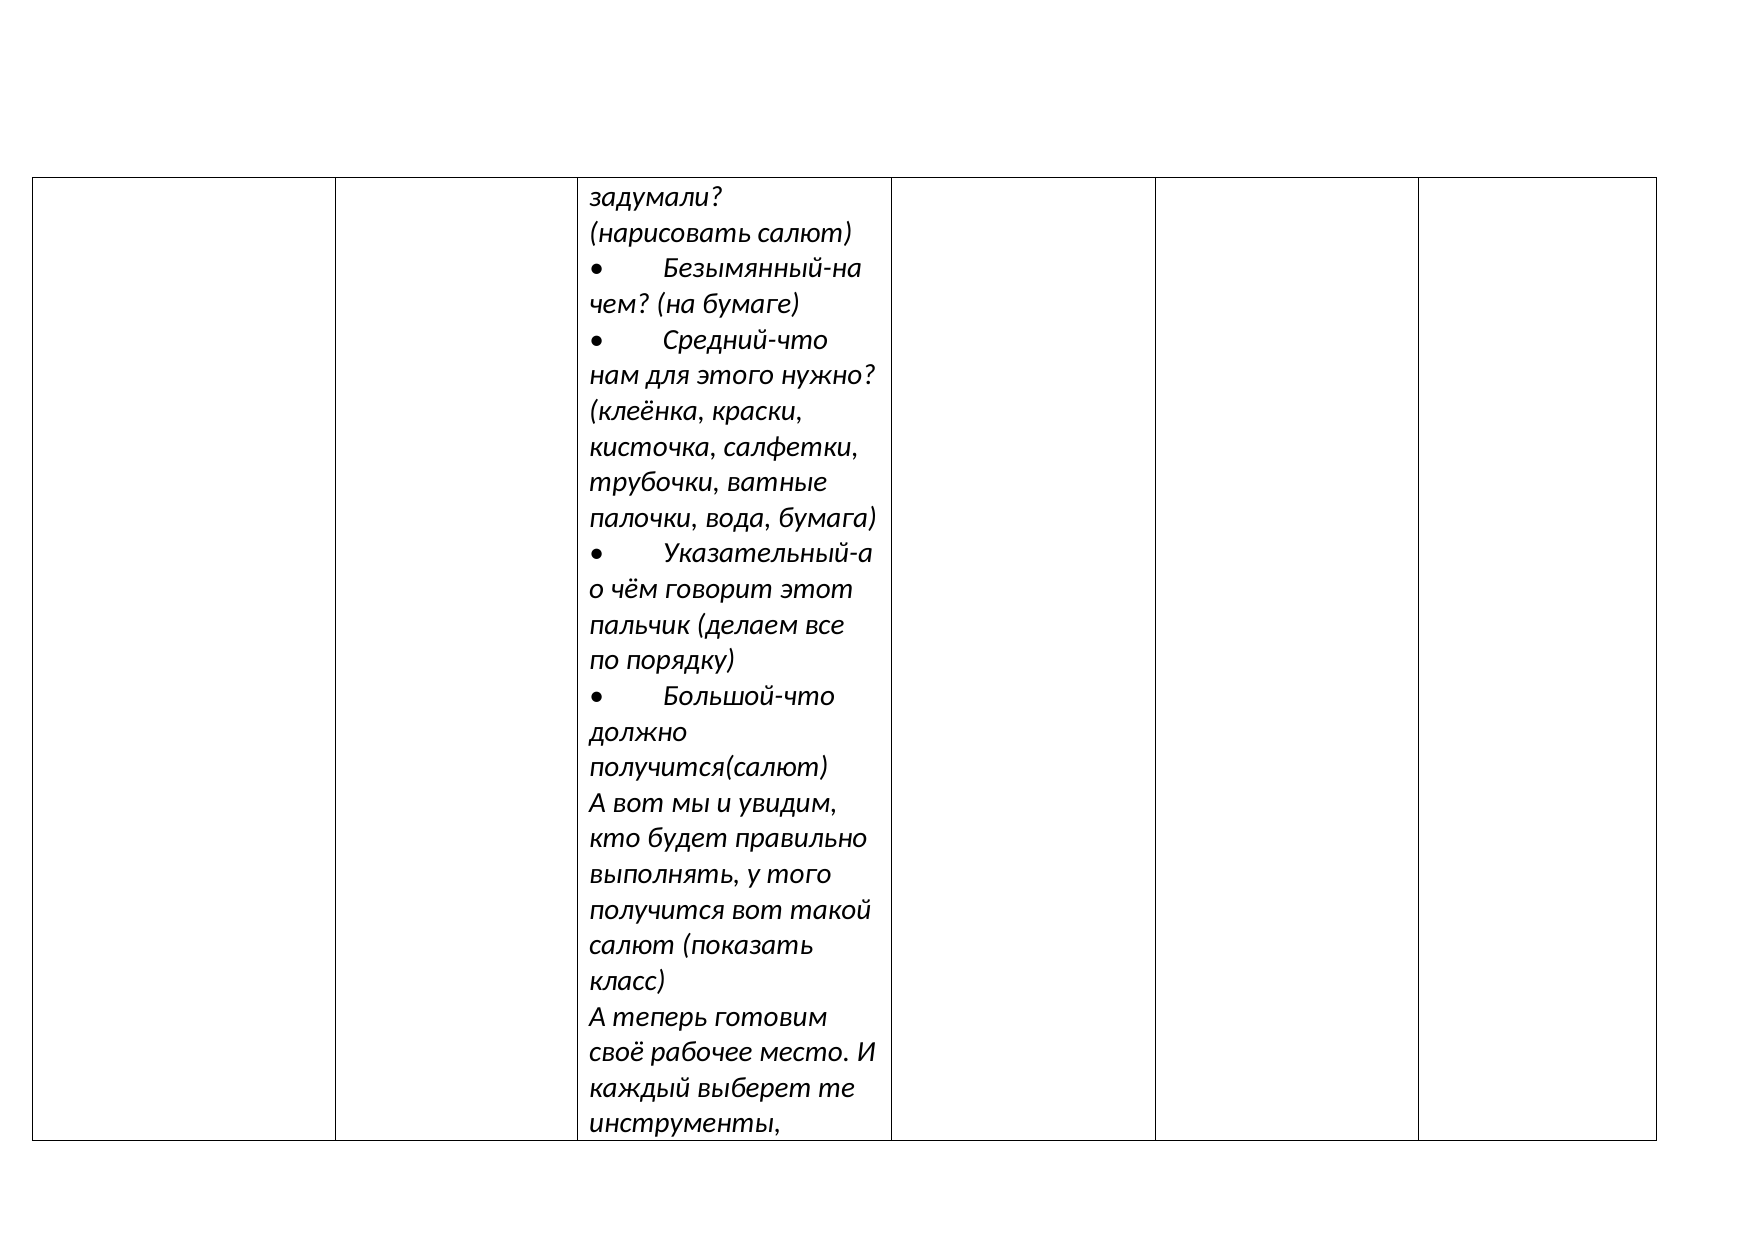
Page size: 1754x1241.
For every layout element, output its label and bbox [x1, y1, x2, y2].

table_cell [336, 178, 577, 1140]
table_cell [578, 178, 891, 1140]
table_cell [1156, 178, 1418, 1140]
table_cell [1419, 178, 1656, 1140]
table_cell [892, 178, 1155, 1140]
